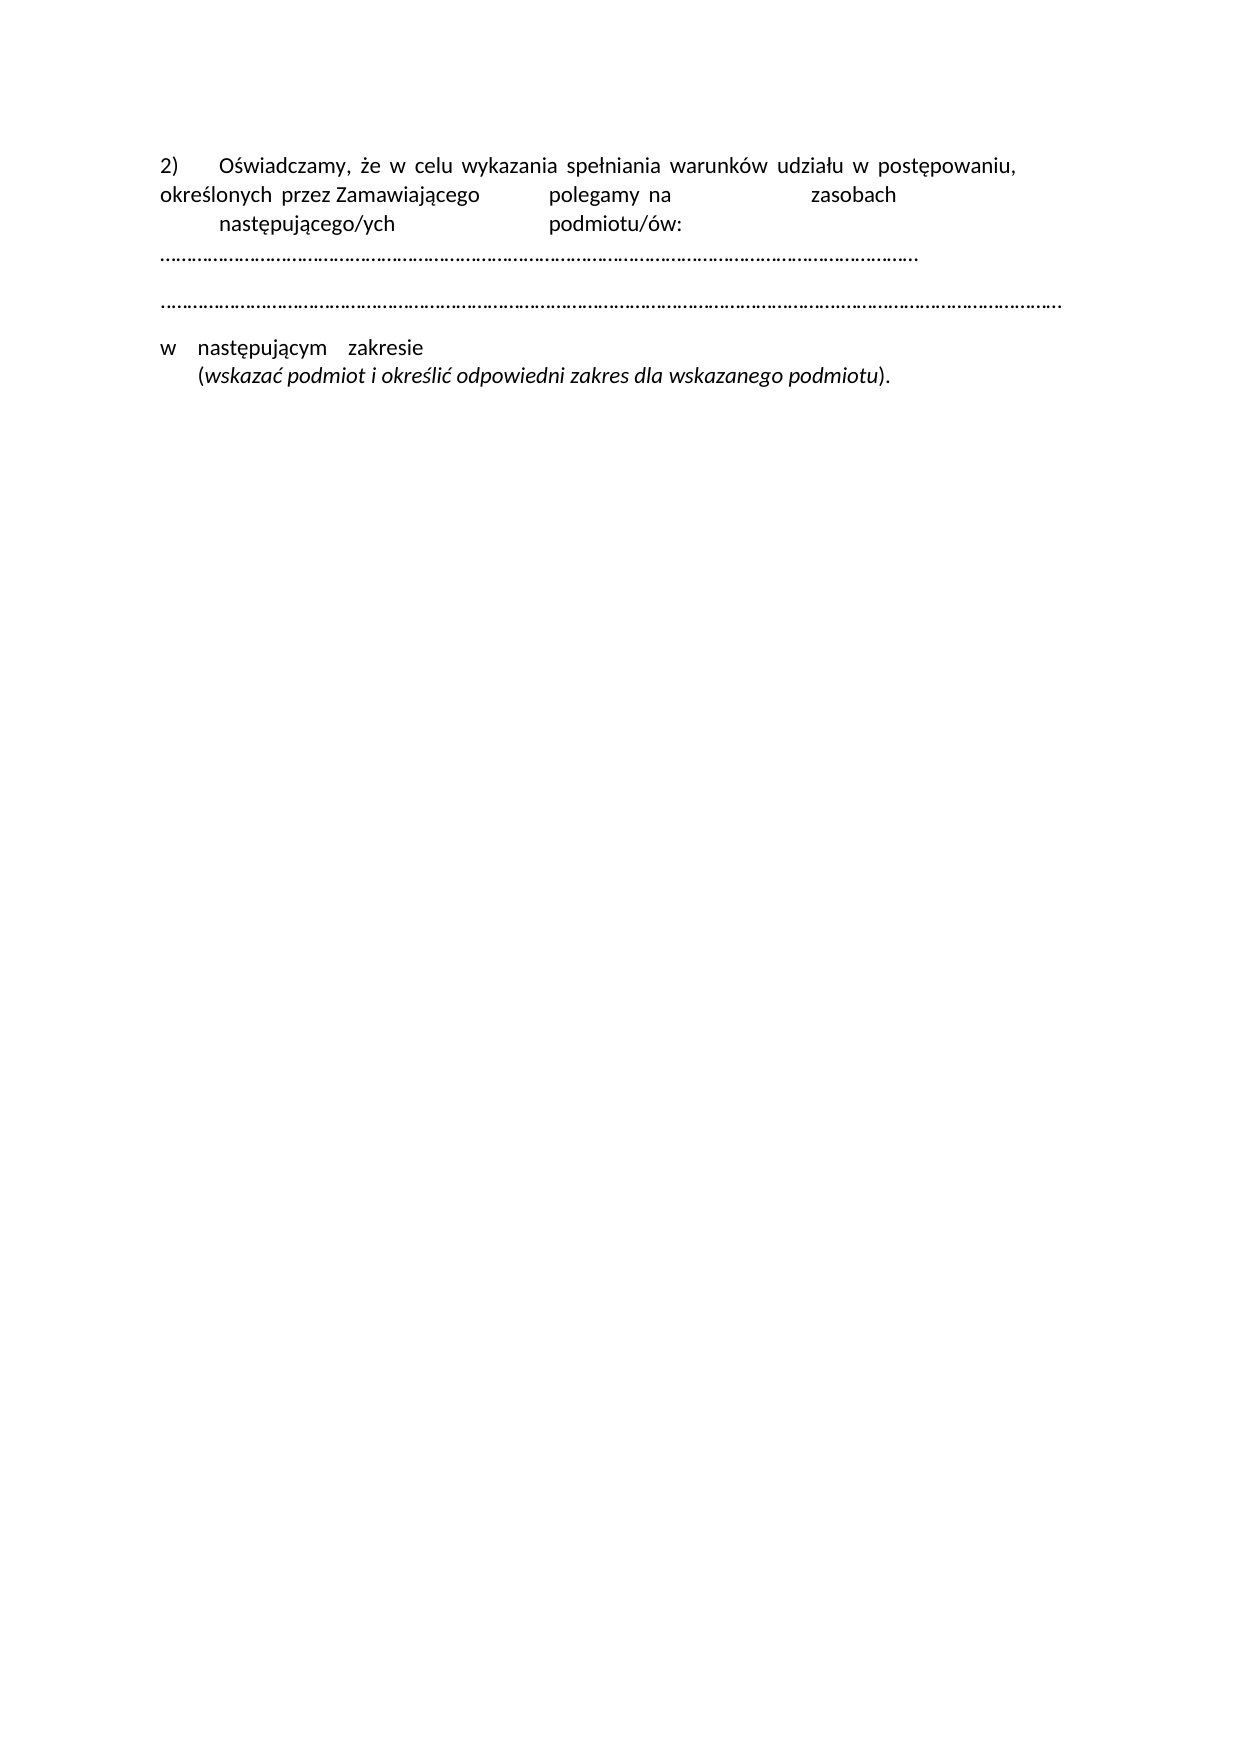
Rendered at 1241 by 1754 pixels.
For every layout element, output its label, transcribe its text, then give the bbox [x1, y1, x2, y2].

text ……………………………………………………………………………………………………………………………… [160, 239, 1093, 267]
text w następującym zakresie (wskazać podmiot i określić odpowiedni zakres dla wskazanego podmiotu). [160, 333, 1093, 389]
list Oświadczamy, że w celu wykazania spełniania warunków udziału w postępowaniu, określonych przez Zamawiającego polegamy na zasobach następującego/ych podmiotu/ów: [160, 151, 1081, 238]
text ..……………………………………………………………………………………………………………….…………………………………… [160, 286, 1093, 314]
